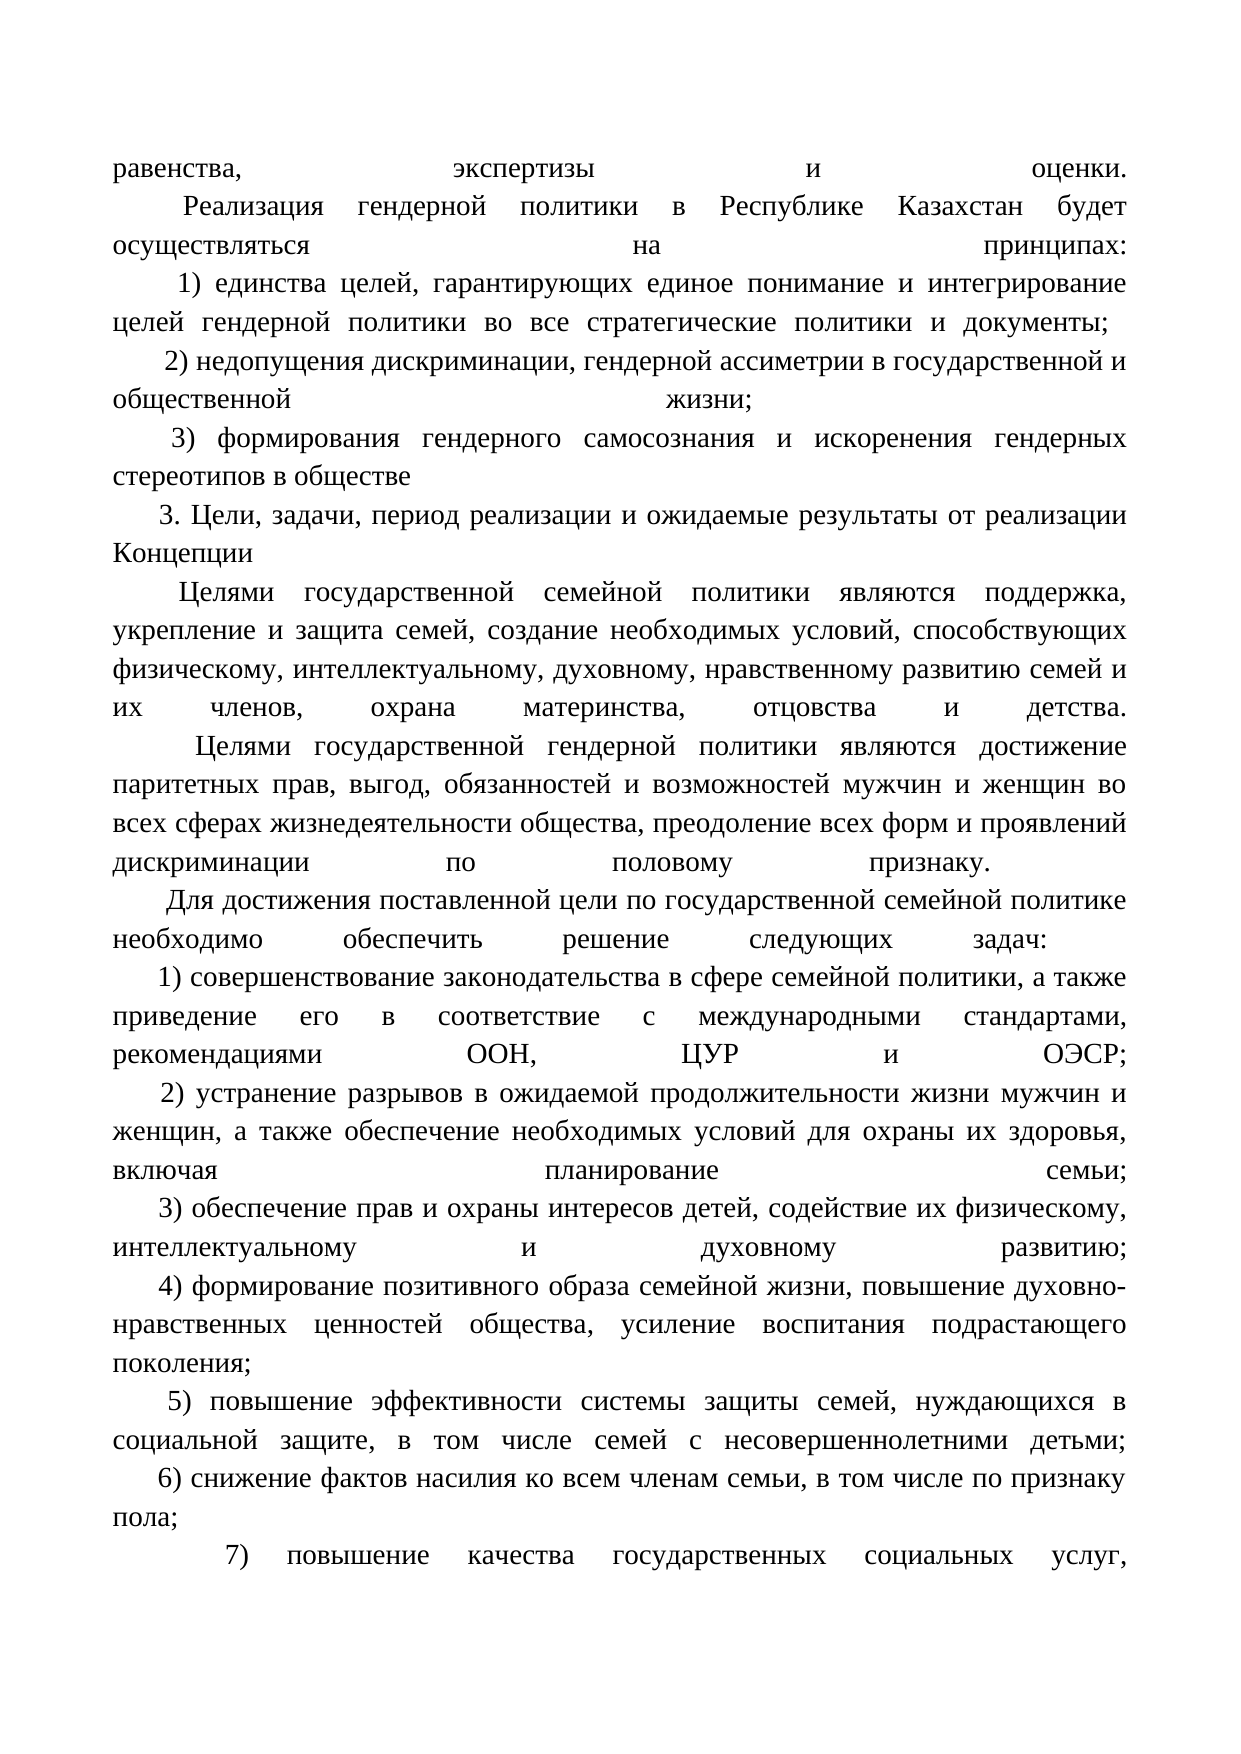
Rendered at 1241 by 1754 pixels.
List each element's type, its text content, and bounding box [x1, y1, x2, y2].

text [112, 150, 1128, 492]
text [112, 574, 1128, 1571]
text 3. Цели, задачи, период реализации и ожидаемые результаты от реализации Концепции [112, 497, 1128, 569]
